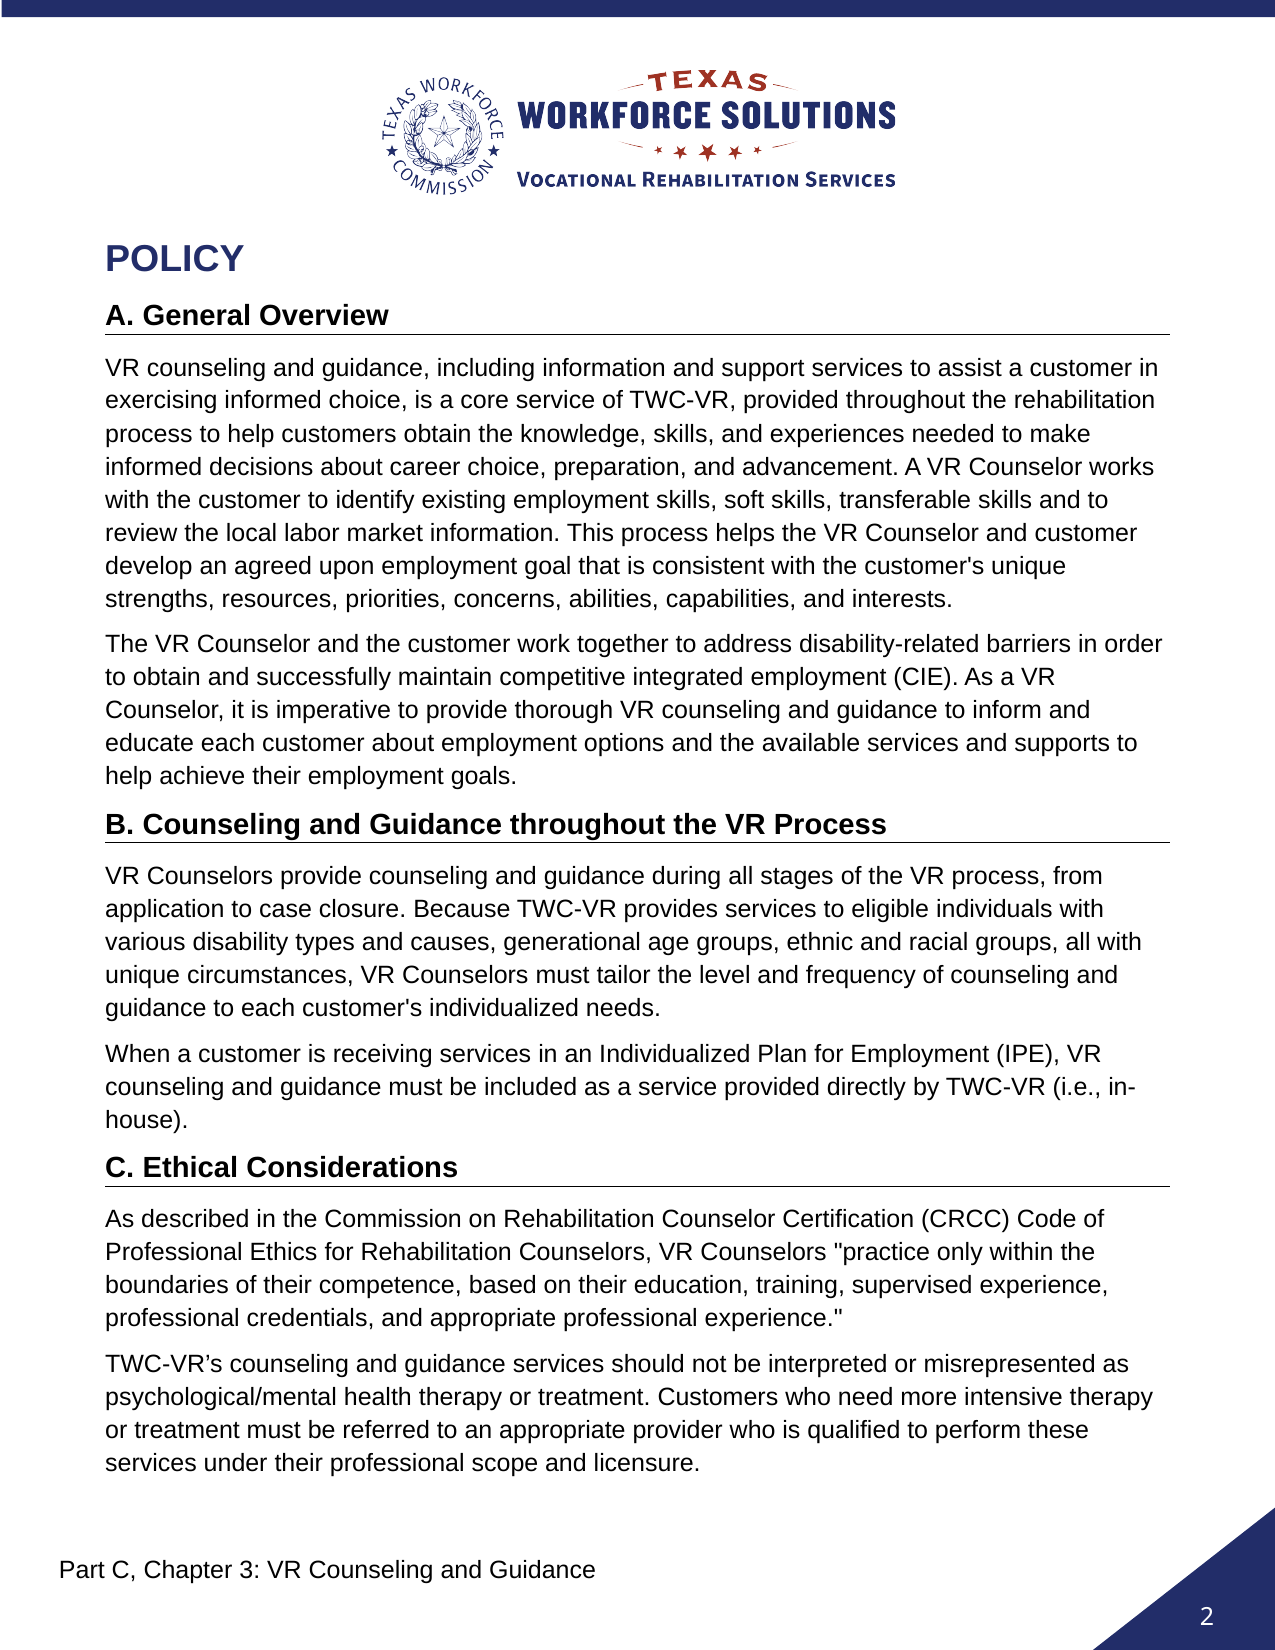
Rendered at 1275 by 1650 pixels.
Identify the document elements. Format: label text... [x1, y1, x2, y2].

subtitle POLICY [105, 236, 1170, 279]
subtitle Ethical Considerations [105, 1150, 1170, 1186]
picture [382, 70, 896, 195]
text TWC-VR’s counseling and guidance services should not be interpreted or misrepresented as psychological/mental health therapy or treatment. Customers who need more intensive therapy or treatment must be referred to an appropriate provider who is qualified to perform these services under their professional scope and licensure. [105, 1349, 1170, 1477]
subtitle General Overview [105, 298, 1170, 334]
subtitle Counseling and Guidance throughout the VR Process [105, 807, 1170, 842]
text VR counseling and guidance, including information and support services to assist a customer in exercising informed choice, is a core service of TWC-VR, provided throughout the rehabilitation process to help customers obtain the knowledge, skills, and experiences needed to make informed decisions about career choice, preparation, and advancement. A VR Counselor works with the customer to identify existing employment skills, soft skills, transferable skills and to review the local labor market information. This process helps the VR Counselor and customer develop an agreed upon employment goal that is consistent with the customer's unique strengths, resources, priorities, concerns, abilities, capabilities, and interests. [105, 352, 1170, 612]
text When a customer is receiving services in an Individualized Plan for Employment (IPE), VR counseling and guidance must be included as a service provided directly by TWC-VR (i.e., in-house). [105, 1038, 1170, 1133]
text VR Counselors provide counseling and guidance during all stages of the VR process, from application to case closure. Because TWC-VR provides services to eligible individuals with various disability types and causes, generational age groups, ethnic and racial groups, all with unique circumstances, VR Counselors must tailor the level and frequency of counseling and guidance to each customer's individualized needs. [105, 861, 1170, 1022]
text The VR Counselor and the customer work together to address disability-related barriers in order to obtain and successfully maintain competitive integrated employment (CIE). As a VR Counselor, it is imperative to provide thorough VR counseling and guidance to inform and educate each customer about employment options and the available services and supports to help achieve their employment goals. [105, 629, 1170, 790]
text As described in the Commission on Rehabilitation Counselor Certification (CRCC) Code of Professional Ethics for Rehabilitation Counselors, VR Counselors "practice only within the boundaries of their competence, based on their education, training, supervised experience, professional credentials, and appropriate professional experience." [105, 1204, 1170, 1332]
